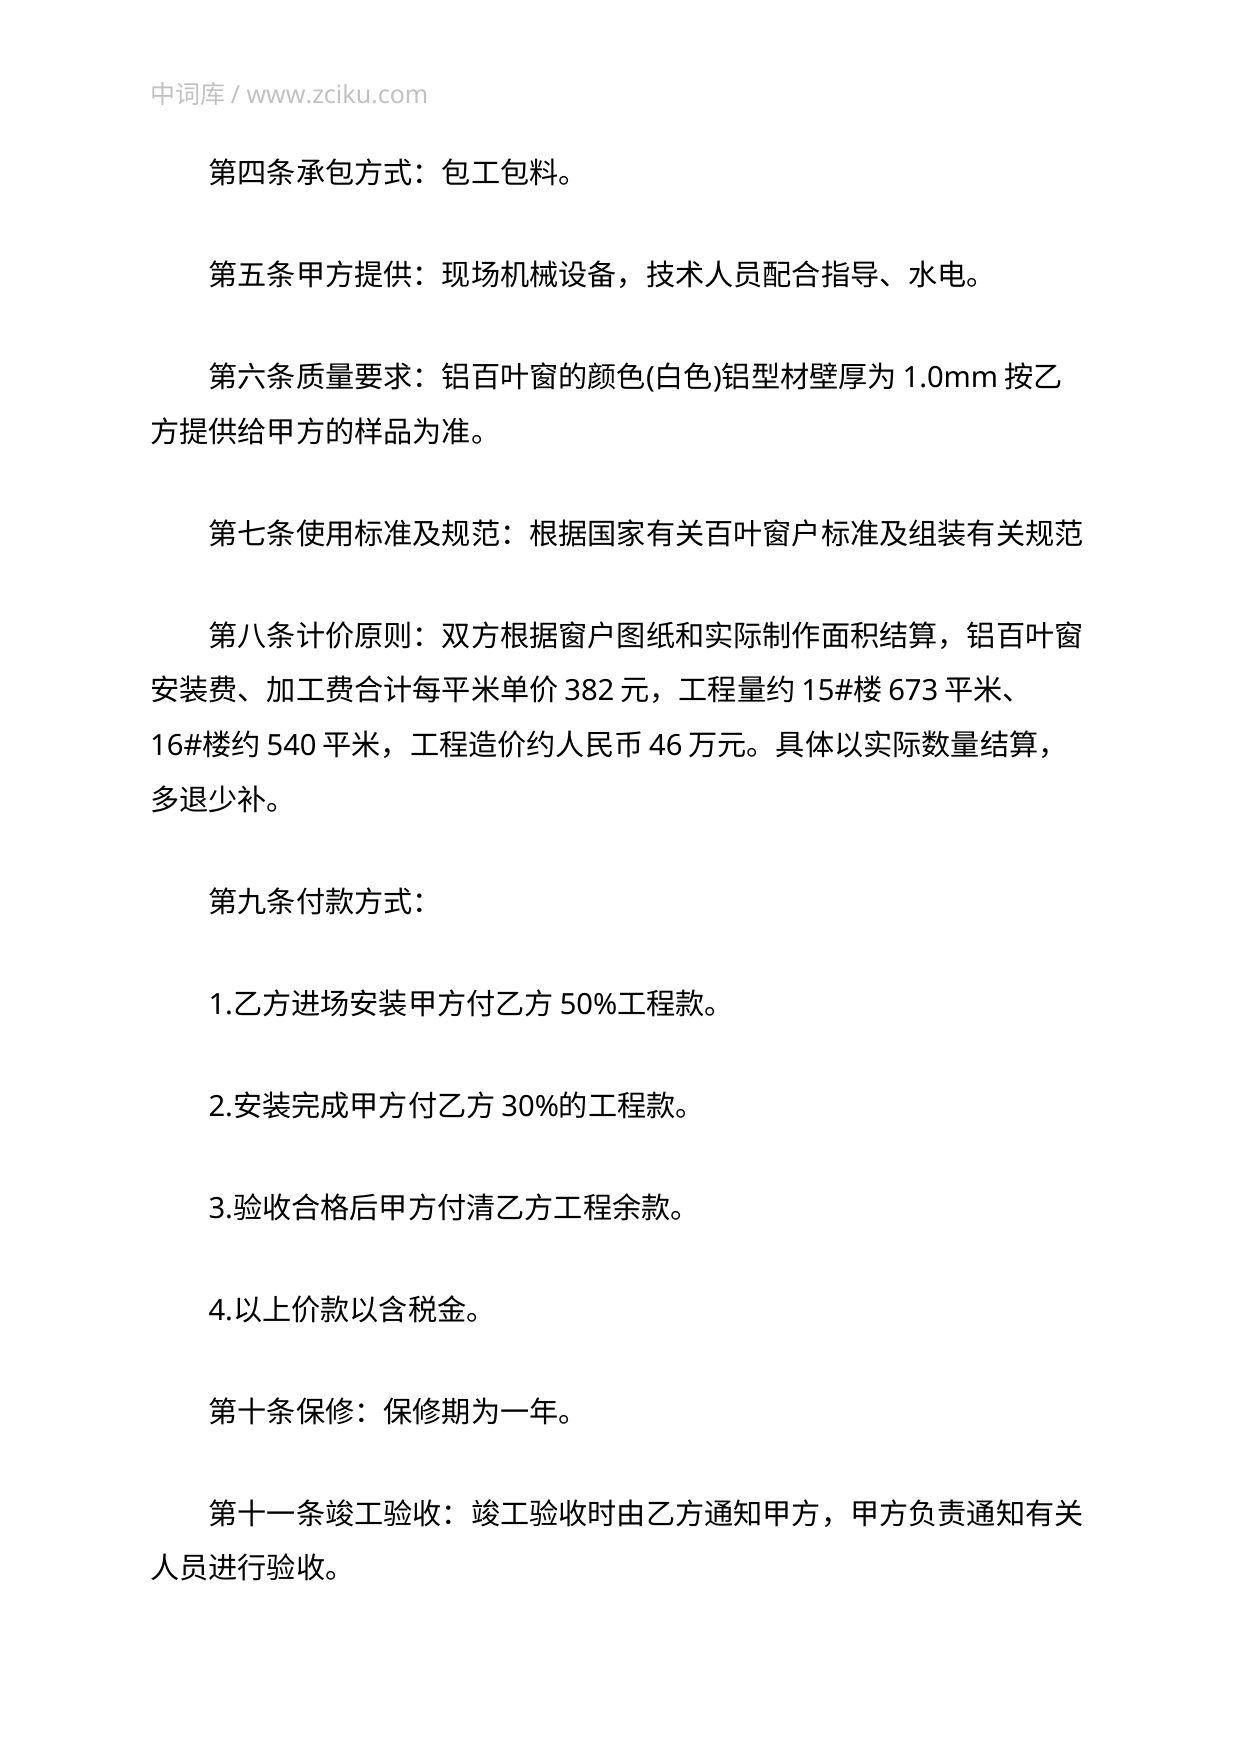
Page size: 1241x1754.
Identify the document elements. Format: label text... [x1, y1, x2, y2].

text 第十条保修：保修期为一年。 [150, 1388, 1090, 1431]
text 1.乙方进场安装甲方付乙方50%工程款。 [150, 981, 1090, 1023]
text 第六条质量要求：铝百叶窗的颜色(白色)铝型材壁厚为1.0mm按乙方提供给甲方的样品为准。 [150, 353, 1090, 451]
text 第四条承包方式：包工包料。 [150, 150, 1090, 192]
text 4.以上价款以含税金。 [150, 1286, 1090, 1329]
text 第七条使用标准及规范：根据国家有关百叶窗户标准及组装有关规范 [150, 510, 1090, 553]
text 3.验收合格后甲方付清乙方工程余款。 [150, 1184, 1090, 1227]
text 第十一条竣工验收：竣工验收时由乙方通知甲方，甲方负责通知有关人员进行验收。 [150, 1490, 1090, 1587]
text 第九条付款方式： [150, 879, 1090, 921]
text 第五条甲方提供：现场机械设备，技术人员配合指导、水电。 [150, 252, 1090, 294]
text 2.安装完成甲方付乙方30%的工程款。 [150, 1082, 1090, 1125]
text 第八条计价原则：双方根据窗户图纸和实际制作面积结算，铝百叶窗安装费、加工费合计每平米单价382元，工程量约15#楼673平米、 16#楼约540平米，工程造价约人民币46万元。具体以实际数量结算，多退少补。 [150, 612, 1090, 819]
